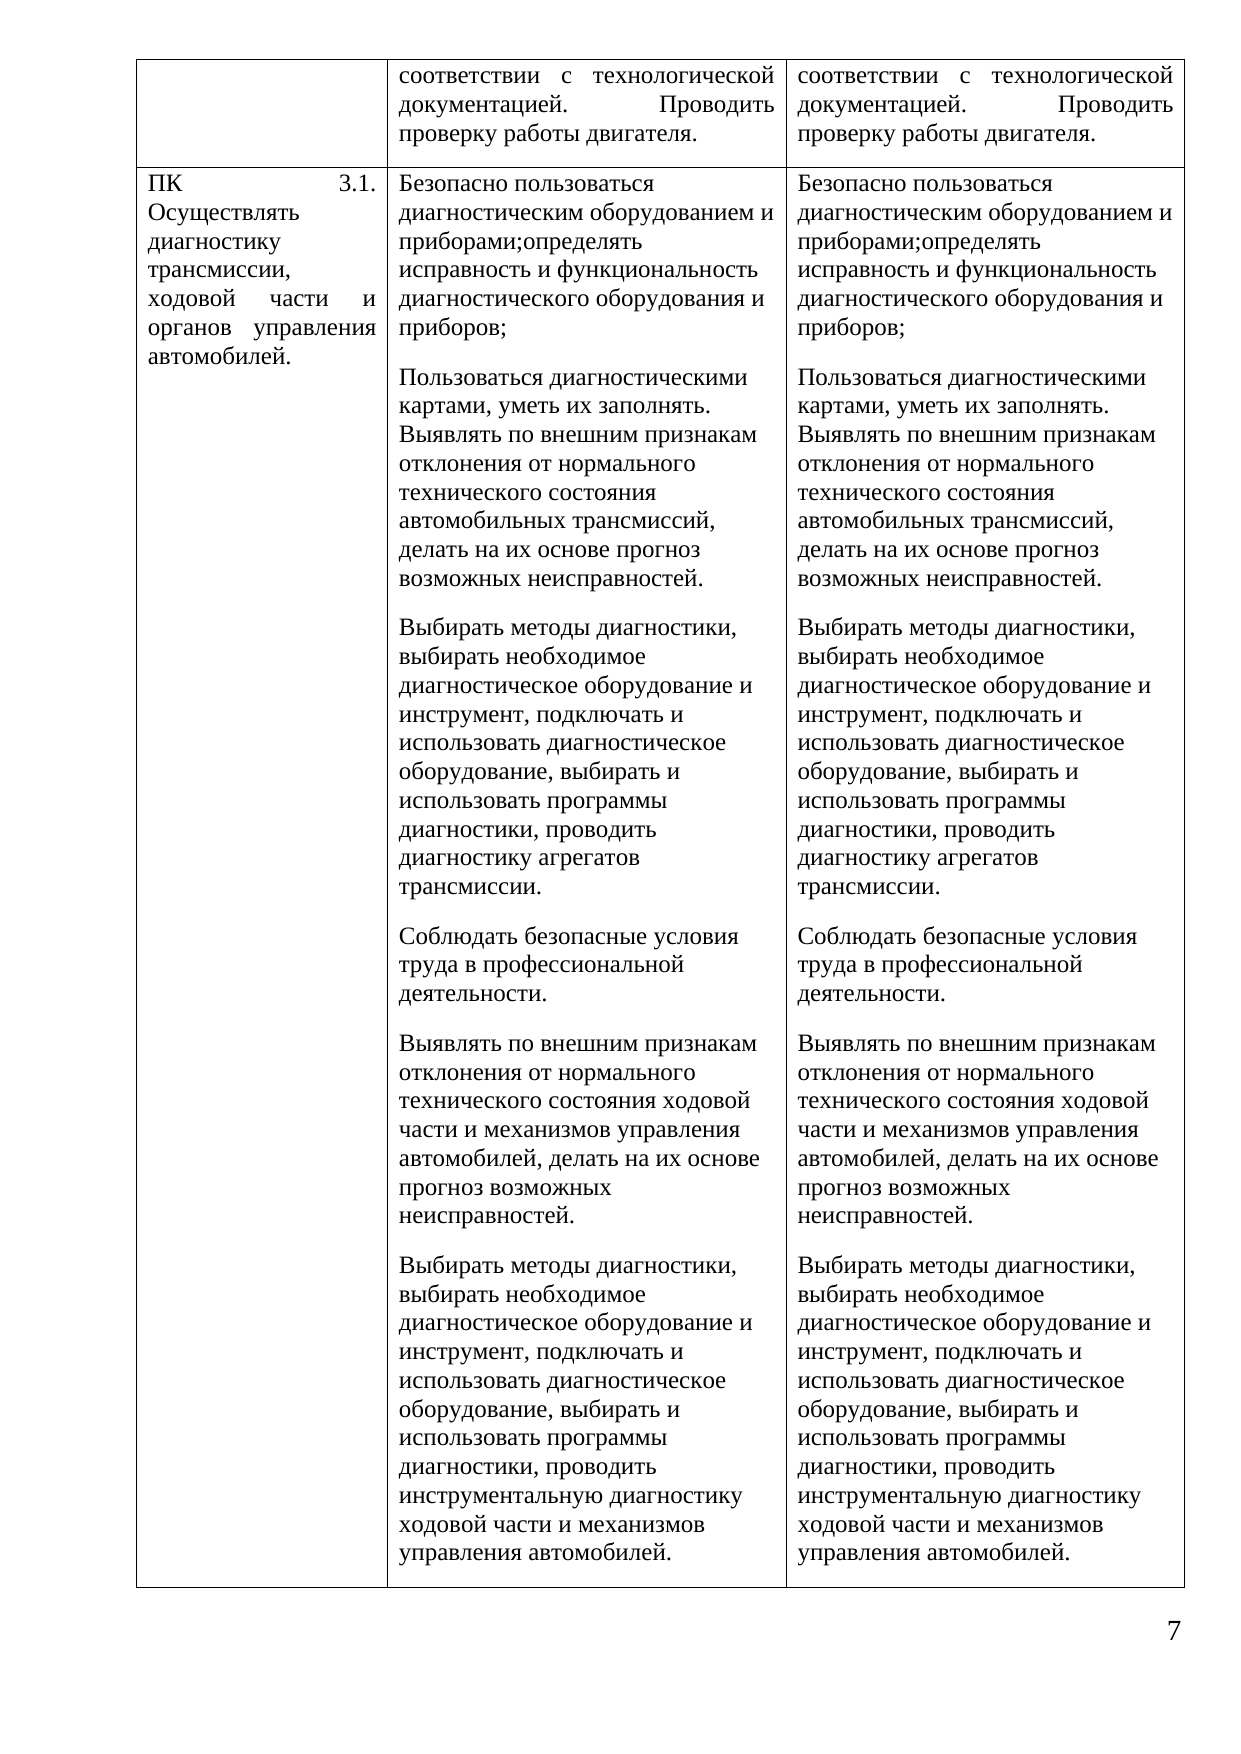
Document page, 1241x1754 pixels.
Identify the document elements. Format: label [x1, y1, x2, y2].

table_cell [787, 60, 1184, 167]
table_cell [388, 168, 786, 1587]
table_cell [137, 168, 387, 1587]
table_cell [137, 60, 387, 167]
table_cell [388, 60, 786, 167]
table_cell [787, 168, 1184, 1587]
